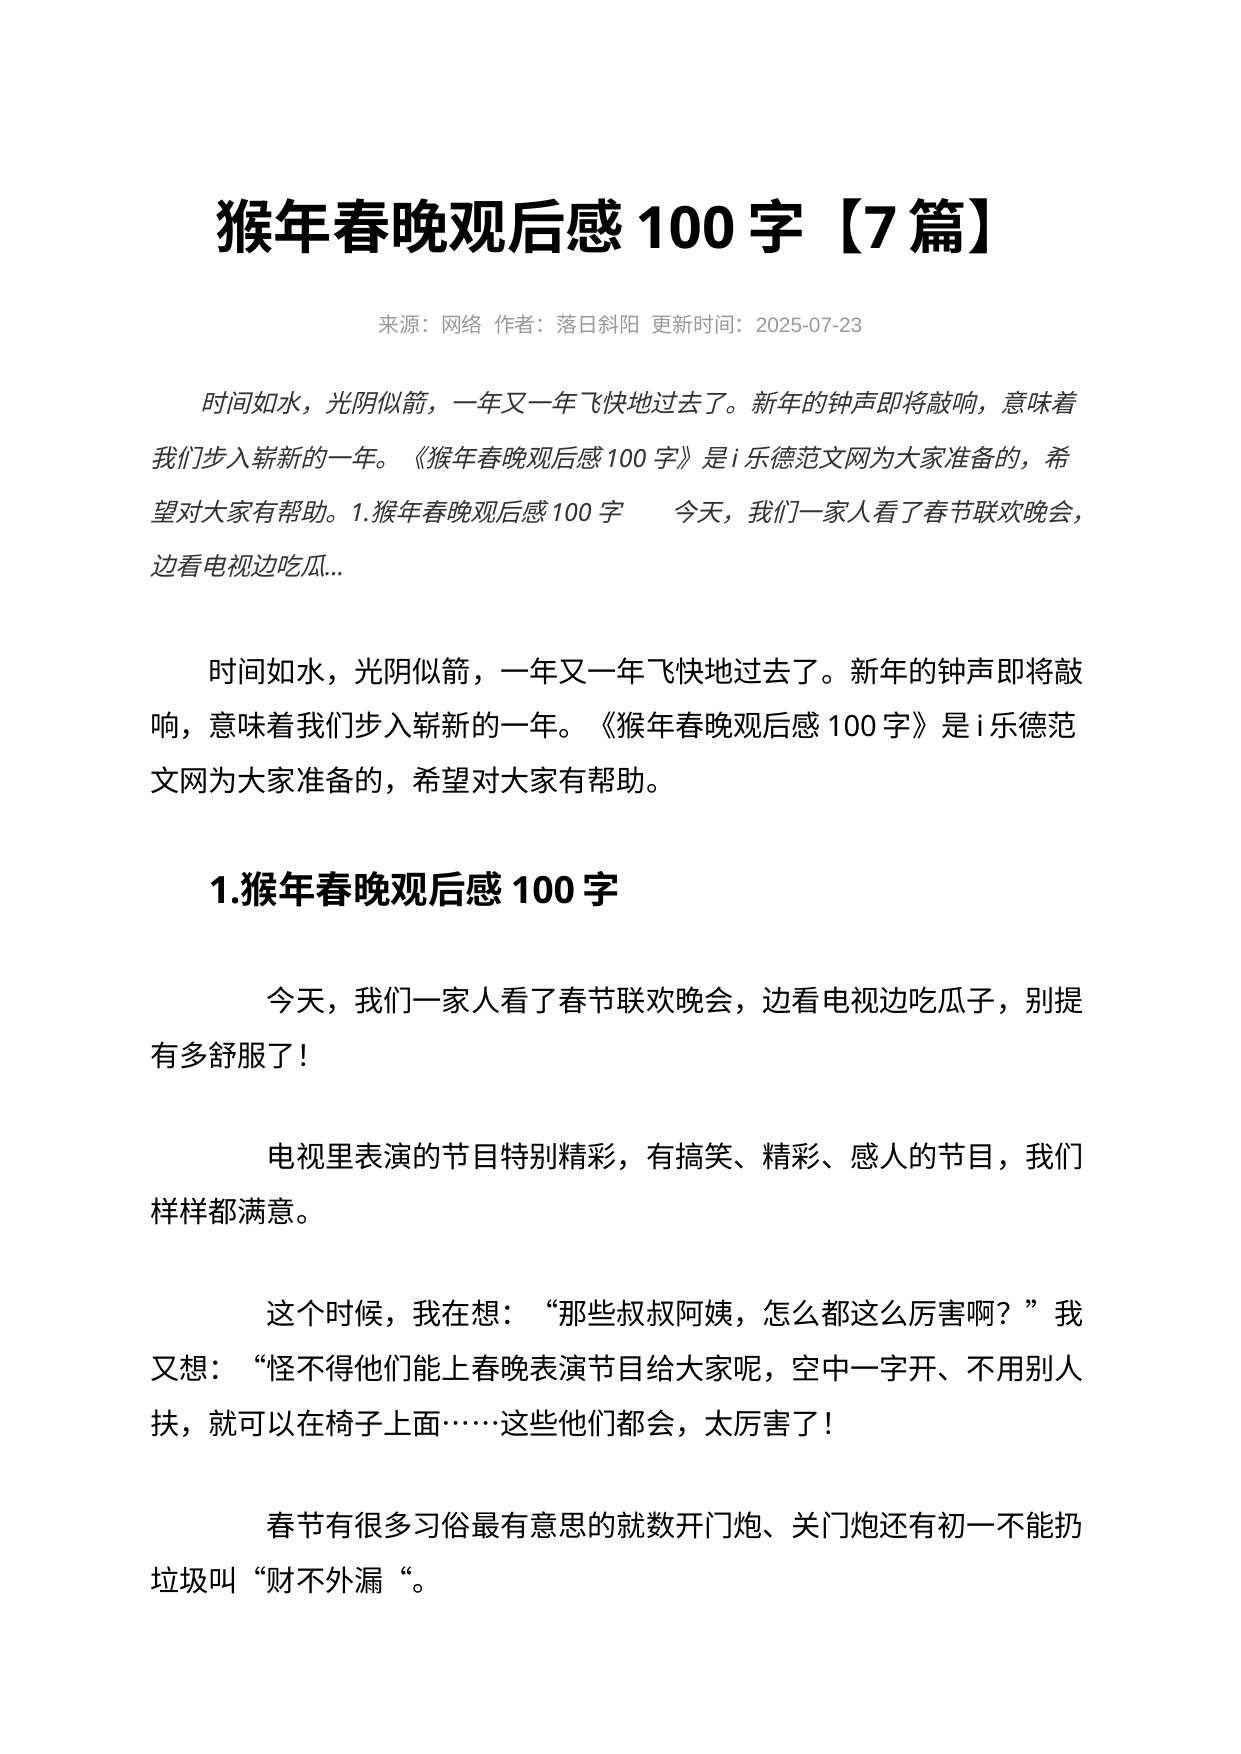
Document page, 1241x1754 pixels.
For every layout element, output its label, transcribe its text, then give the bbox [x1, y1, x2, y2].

text 今天，我们一家人看了春节联欢晚会，边看电视边吃瓜子，别提有多舒服了！ [150, 977, 1090, 1074]
text 来源：网络 作者：落日斜阳 更新时间：2025-07-23 [150, 313, 1090, 337]
text 时间如水，光阴似箭，一年又一年飞快地过去了。新年的钟声即将敲响，意味着我们步入崭新的一年。《猴年春晚观后感100字》是i乐德范文网为大家准备的，希望对大家有帮助。 [150, 648, 1090, 800]
text 电视里表演的节目特别精彩，有搞笑、精彩、感人的节目，我们样样都满意。 [150, 1134, 1090, 1231]
text 这个时候，我在想：“那些叔叔阿姨，怎么都这么厉害啊？”我又想：“怪不得他们能上春晚表演节目给大家呢，空中一字开、不用别人扶，就可以在椅子上面……这些他们都会，太厉害了！ [150, 1291, 1090, 1443]
text 春节有很多习俗最有意思的就数开门炮、关门炮还有初一不能扔垃圾叫“财不外漏“。 [150, 1502, 1090, 1599]
text 时间如水，光阴似箭，一年又一年飞快地过去了。新年的钟声即将敲响，意味着我们步入崭新的一年。《猴年春晚观后感100字》是i乐德范文网为大家准备的，希望对大家有帮助。1.猴年春晚观后感100字 今天，我们一家人看了春节联欢晚会，边看电视边吃瓜... [150, 384, 1090, 583]
text 1.猴年春晚观后感100字 [150, 860, 1090, 914]
subtitle 猴年春晚观后感100字【7篇】 [150, 181, 1090, 266]
